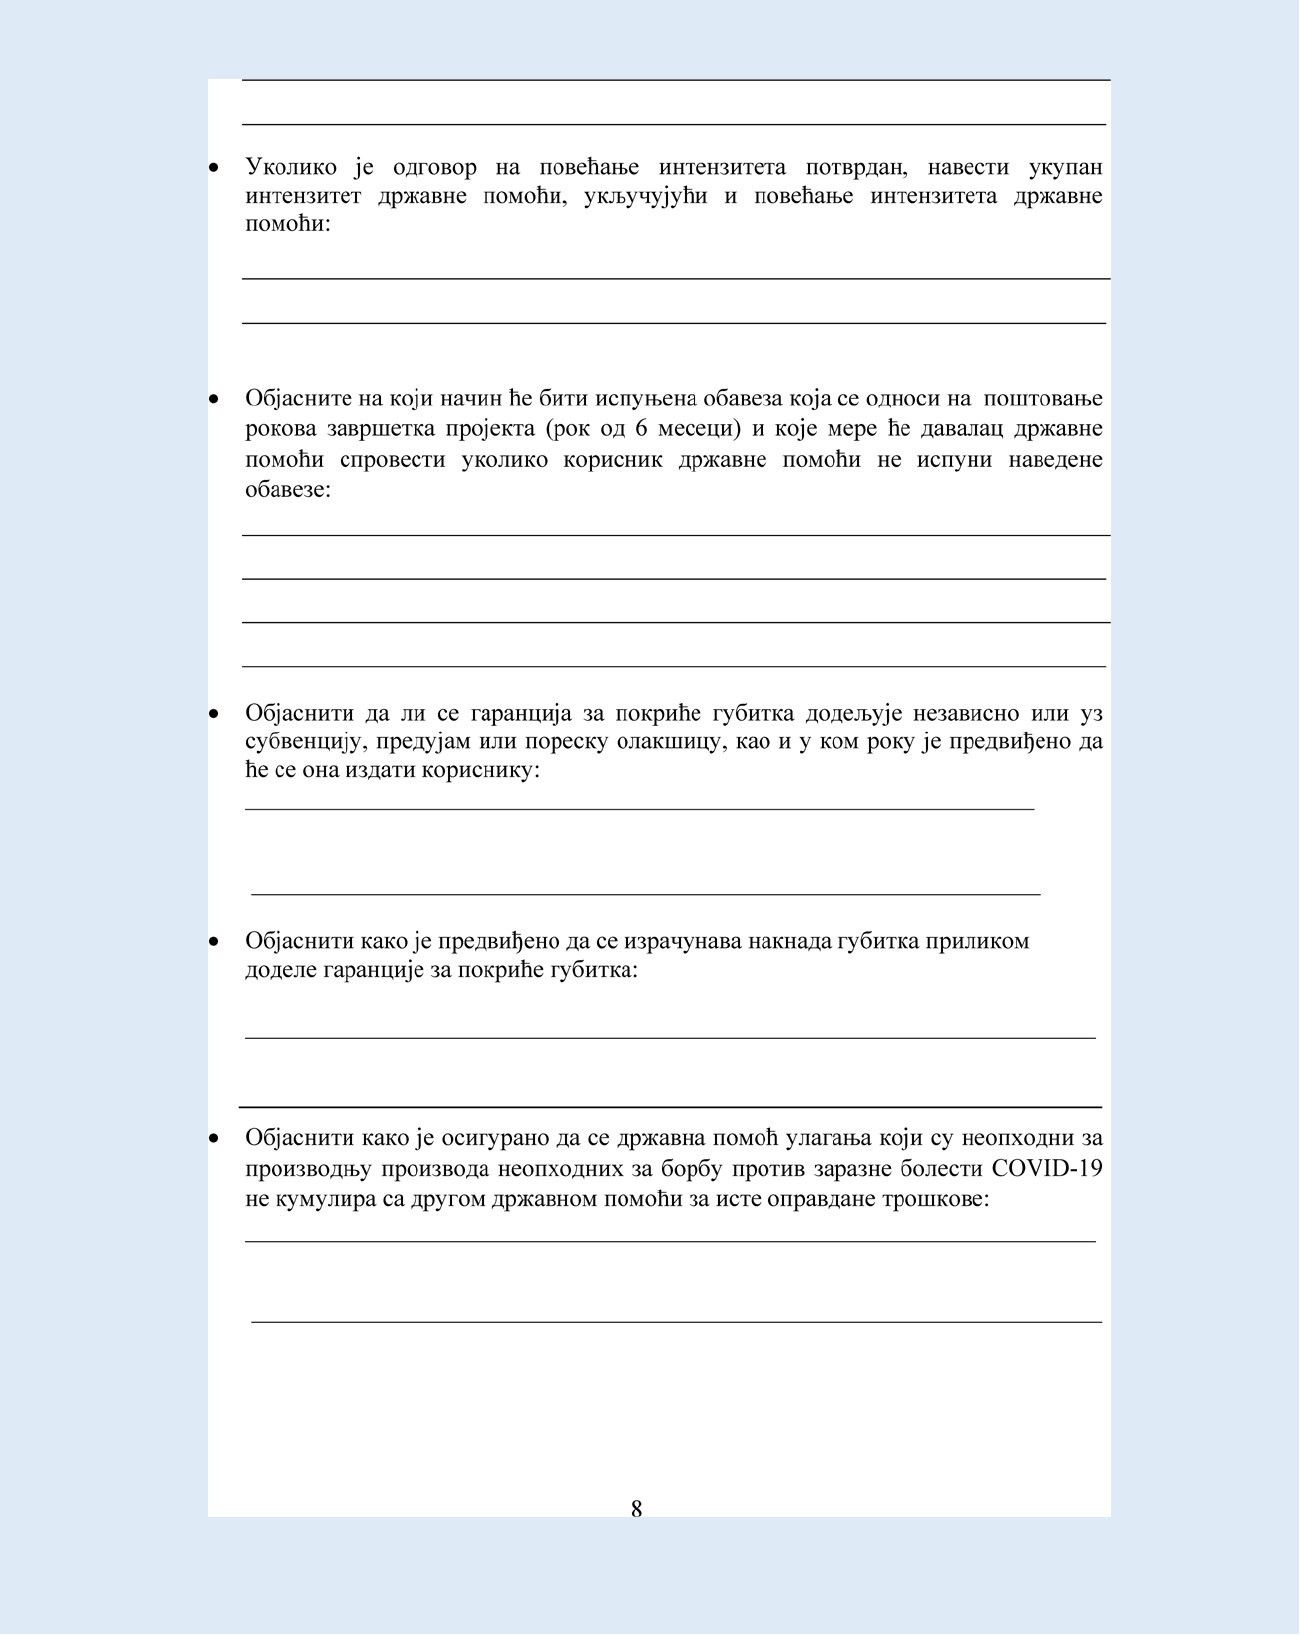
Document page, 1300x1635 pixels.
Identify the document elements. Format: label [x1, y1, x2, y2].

picture [208, 79, 1111, 1517]
